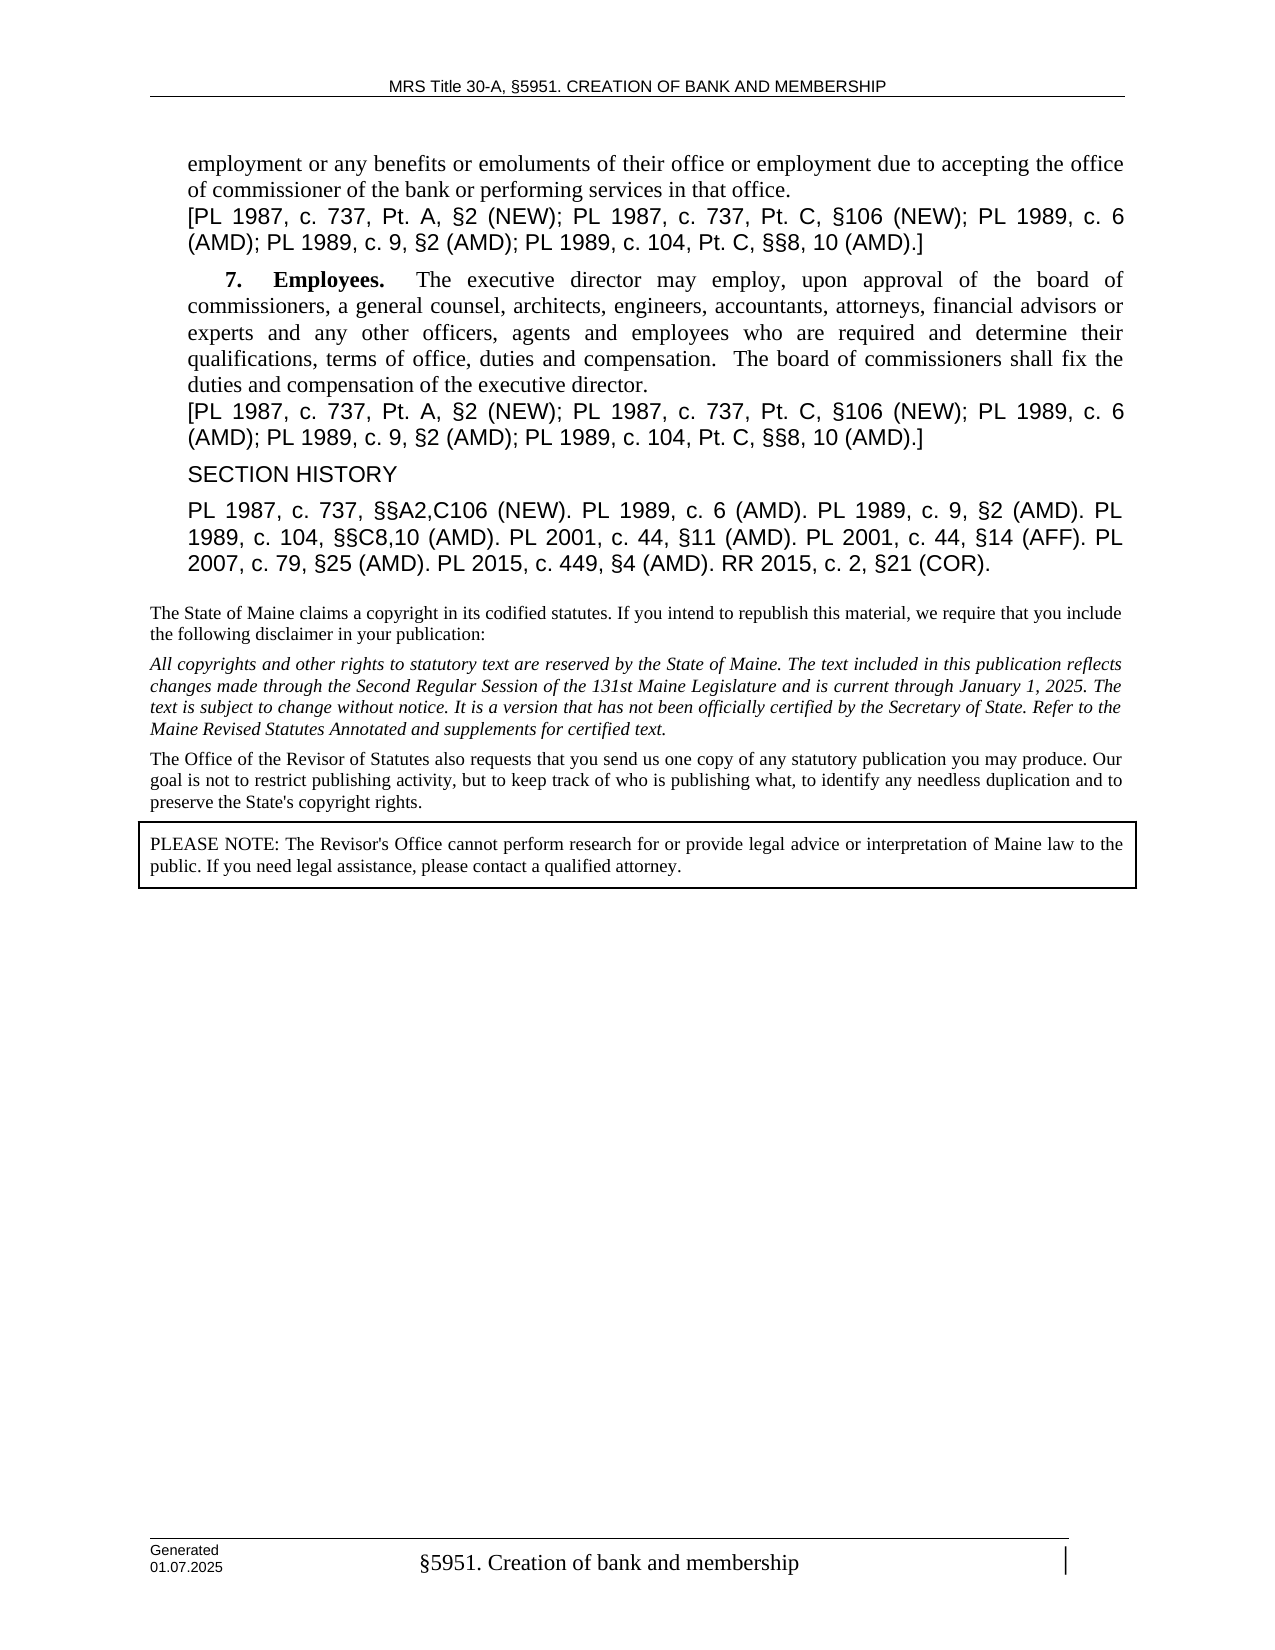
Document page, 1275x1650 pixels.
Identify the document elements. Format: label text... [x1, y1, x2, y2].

text The State of Maine claims a copyright in its codified statutes. If you intend to republish this material, we require that you include the following disclaimer in your publication: [150, 602, 1125, 645]
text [187, 150, 1125, 203]
text SECTION HISTORY [187, 461, 1125, 487]
text PL 1987, c. 737, §§A2,C106 (NEW). PL 1989, c. 6 (AMD). PL 1989, c. 9, §2 (AMD). PL 1989, c. 104, §§C8,10 (AMD). PL 2001, c. 44, §11 (AMD). PL 2001, c. 44, §14 (AFF). PL 2007, c. 79, §25 (AMD). PL 2015, c. 449, §4 (AMD). RR 2015, c. 2, §21 (COR). [187, 497, 1125, 577]
text All copyrights and other rights to statutory text are reserved by the State of Maine. The text included in this publication reflects changes made through the Second Regular Session of the 131st Maine Legislature and is current through January 1, 2025 . The text is subject to change without notice. It is a version that has not been officially certified by the Secretary of State. Refer to the Maine Revised Statutes Annotated and supplements for certified text. [150, 653, 1125, 739]
text The Office of the Revisor of Statutes also requests that you send us one copy of any statutory publication you may produce. Our goal is not to restrict publishing activity, but to keep track of who is publishing what, to identify any needless duplication and to preserve the State's copyright rights. [150, 748, 1125, 812]
text PLEASE NOTE: The Revisor's Office cannot perform research for or provide legal advice or interpretation of Maine law to the public. If you need legal assistance, please contact a qualified attorney. [140, 823, 1135, 887]
text 7. Employees. The executive director may employ, upon approval of the board of commissioners, a general counsel, architects, engineers, accountants, attorneys, financial advisors or experts and any other officers, agents and employees who are required and determine their qualifications, terms of office, duties and compensation. The board of commissioners shall fix the duties and compensation of the executive director. [187, 266, 1125, 398]
